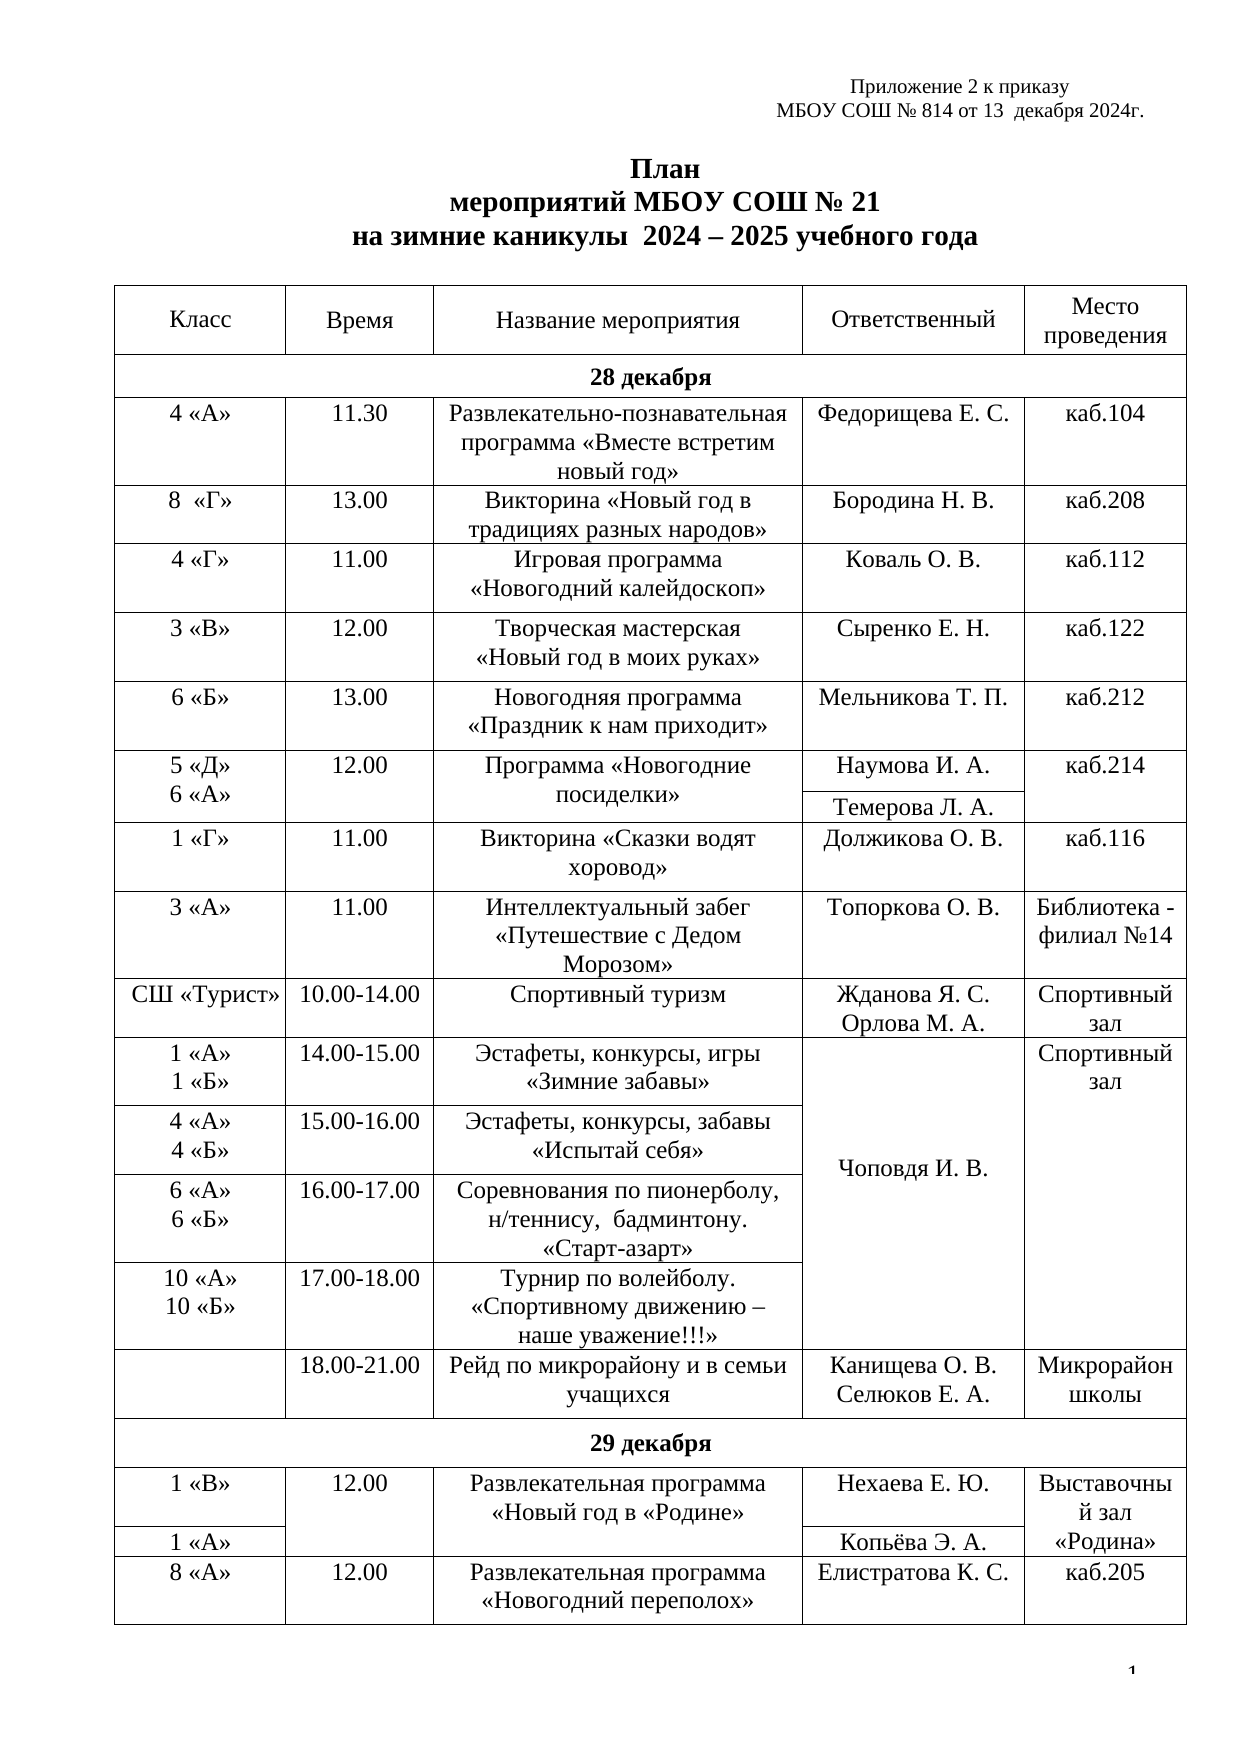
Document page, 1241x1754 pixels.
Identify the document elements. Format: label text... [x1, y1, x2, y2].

table_cell Выставочный зал «Родина» [1025, 1468, 1186, 1556]
table_cell 8 «Г» [115, 486, 285, 543]
table_cell Копьёва Э. А. [803, 1527, 1024, 1556]
table_cell Бородина Н. В. [803, 486, 1024, 543]
table_cell 1 «А» [115, 1527, 285, 1556]
table_cell 3 «В» [115, 613, 285, 681]
table_cell Эстафеты, конкурсы, забавы «Испытай себя» [434, 1106, 802, 1174]
table_cell 8 «А» [115, 1557, 285, 1624]
table_cell Творческая мастерская «Новый год в моих руках» [434, 613, 802, 681]
table_cell 1 «А» 1 «Б» [115, 1038, 285, 1105]
table_cell 28 декабря [115, 355, 1186, 397]
table_cell каб.212 [1025, 682, 1186, 749]
table_cell 18.00-21.00 [286, 1350, 433, 1418]
table_cell Развлекательная программа «Новый год в «Родине» [434, 1468, 802, 1556]
table_cell каб.116 [1025, 823, 1186, 891]
table_cell Елистратова К. С. [803, 1557, 1024, 1624]
table_cell Коваль О. В. [803, 544, 1024, 612]
text МБОУ СОШ № 814 от 13 декабря 2024г. [94, 98, 1162, 122]
table_cell 10 «А» 10 «Б» [115, 1263, 285, 1349]
table_cell Программа «Новогодние посиделки» [434, 751, 802, 822]
table_cell каб.104 [1025, 398, 1186, 484]
table_header Место проведения [1025, 286, 1186, 354]
table_cell Интеллектуальный забег «Путешествие с Дедом Морозом» [434, 892, 802, 978]
table_cell 3 «А» [115, 892, 285, 978]
table_cell 1 «Г» [115, 823, 285, 891]
table_header Класс [115, 286, 285, 354]
table_cell 11.30 [286, 398, 433, 484]
table_cell Игровая программа «Новогодний калейдоскоп» [434, 544, 802, 612]
table_cell 5 «Д» 6 «А» [115, 751, 285, 822]
table_cell 6 «Б» [115, 682, 285, 749]
table_cell каб.208 [1025, 486, 1186, 543]
table_cell 11.00 [286, 544, 433, 612]
table_header Время [286, 286, 433, 354]
table_cell 14.00-15.00 [286, 1038, 433, 1105]
table_cell 12.00 [286, 613, 433, 681]
table_cell 4 «Г» [115, 544, 285, 612]
table_cell Сыренко Е. Н. [803, 613, 1024, 681]
table_cell 12.00 [286, 751, 433, 822]
table_cell Развлекательно-познавательная программа «Вместе встретим новый год» [434, 398, 802, 484]
table_cell Топоркова О. В. [803, 892, 1024, 978]
table_cell каб.205 [1025, 1557, 1186, 1624]
table_cell Федорищева Е. С. [803, 398, 1024, 484]
table_header Ответственный [803, 286, 1024, 354]
table_cell Чоповдя И. В. [803, 1038, 1024, 1349]
table_cell 10.00-14.00 [286, 979, 433, 1037]
table_cell [115, 1350, 285, 1418]
table_cell Канищева О. В. Селюков Е. А. [803, 1350, 1024, 1418]
table_cell Турнир по волейболу. «Спортивному движению – наше уважение!!!» [434, 1263, 802, 1349]
table_cell Библиотека -филиал №14 [1025, 892, 1186, 978]
table_cell СШ «Турист» [115, 979, 285, 1037]
table_cell Эстафеты, конкурсы, игры «Зимние забавы» [434, 1038, 802, 1105]
table_cell Спортивный зал [1025, 979, 1186, 1037]
table_cell Нехаева Е. Ю. [803, 1468, 1024, 1526]
table_cell Рейд по микрорайону и в семьи учащихся [434, 1350, 802, 1418]
text План [94, 151, 1162, 184]
table_cell Викторина «Сказки водят хоровод» [434, 823, 802, 891]
table_cell 17.00-18.00 [286, 1263, 433, 1349]
table_cell Спортивный зал [1025, 1038, 1186, 1349]
table_cell 11.00 [286, 892, 433, 978]
table_cell каб.122 [1025, 613, 1186, 681]
table_cell 4 «А» [115, 398, 285, 484]
table_cell Наумова И. А. [803, 751, 1024, 791]
text Приложение 2 к приказу [94, 74, 1162, 98]
table_cell 15.00-16.00 [286, 1106, 433, 1174]
table_cell Должикова О. В. [803, 823, 1024, 891]
table_cell 13.00 [286, 682, 433, 749]
table_cell Микрорайон школы [1025, 1350, 1186, 1418]
table_cell 1 «В» [115, 1468, 285, 1526]
table_cell каб.214 [1025, 751, 1186, 822]
table_cell Соревнования по пионерболу, н/теннису, бадминтону. «Старт-азарт» [434, 1175, 802, 1262]
table_cell Мельникова Т. П. [803, 682, 1024, 749]
table_cell 12.00 [286, 1468, 433, 1556]
text мероприятий МБОУ СОШ № 21 [94, 184, 1162, 218]
table_cell 13.00 [286, 486, 433, 543]
table_cell 29 декабря [115, 1419, 1186, 1467]
table_cell Жданова Я. С. Орлова М. А. [803, 979, 1024, 1037]
table_cell 16.00-17.00 [286, 1175, 433, 1262]
table_cell 6 «А» 6 «Б» [115, 1175, 285, 1262]
table_cell каб.112 [1025, 544, 1186, 612]
table_cell Развлекательная программа «Новогодний переполох» [434, 1557, 802, 1624]
table_cell 4 «А» 4 «Б» [115, 1106, 285, 1174]
text на зимние каникулы 2024 – 2025 учебного года [94, 218, 1162, 251]
table_header Название мероприятия [434, 286, 802, 354]
table_cell Спортивный туризм [434, 979, 802, 1037]
table_cell Викторина «Новый год в традициях разных народов» [434, 486, 802, 543]
table_cell Темерова Л. А. [803, 792, 1024, 822]
table_cell 11.00 [286, 823, 433, 891]
table_cell 12.00 [286, 1557, 433, 1624]
table_cell Новогодняя программа «Праздник к нам приходит» [434, 682, 802, 749]
